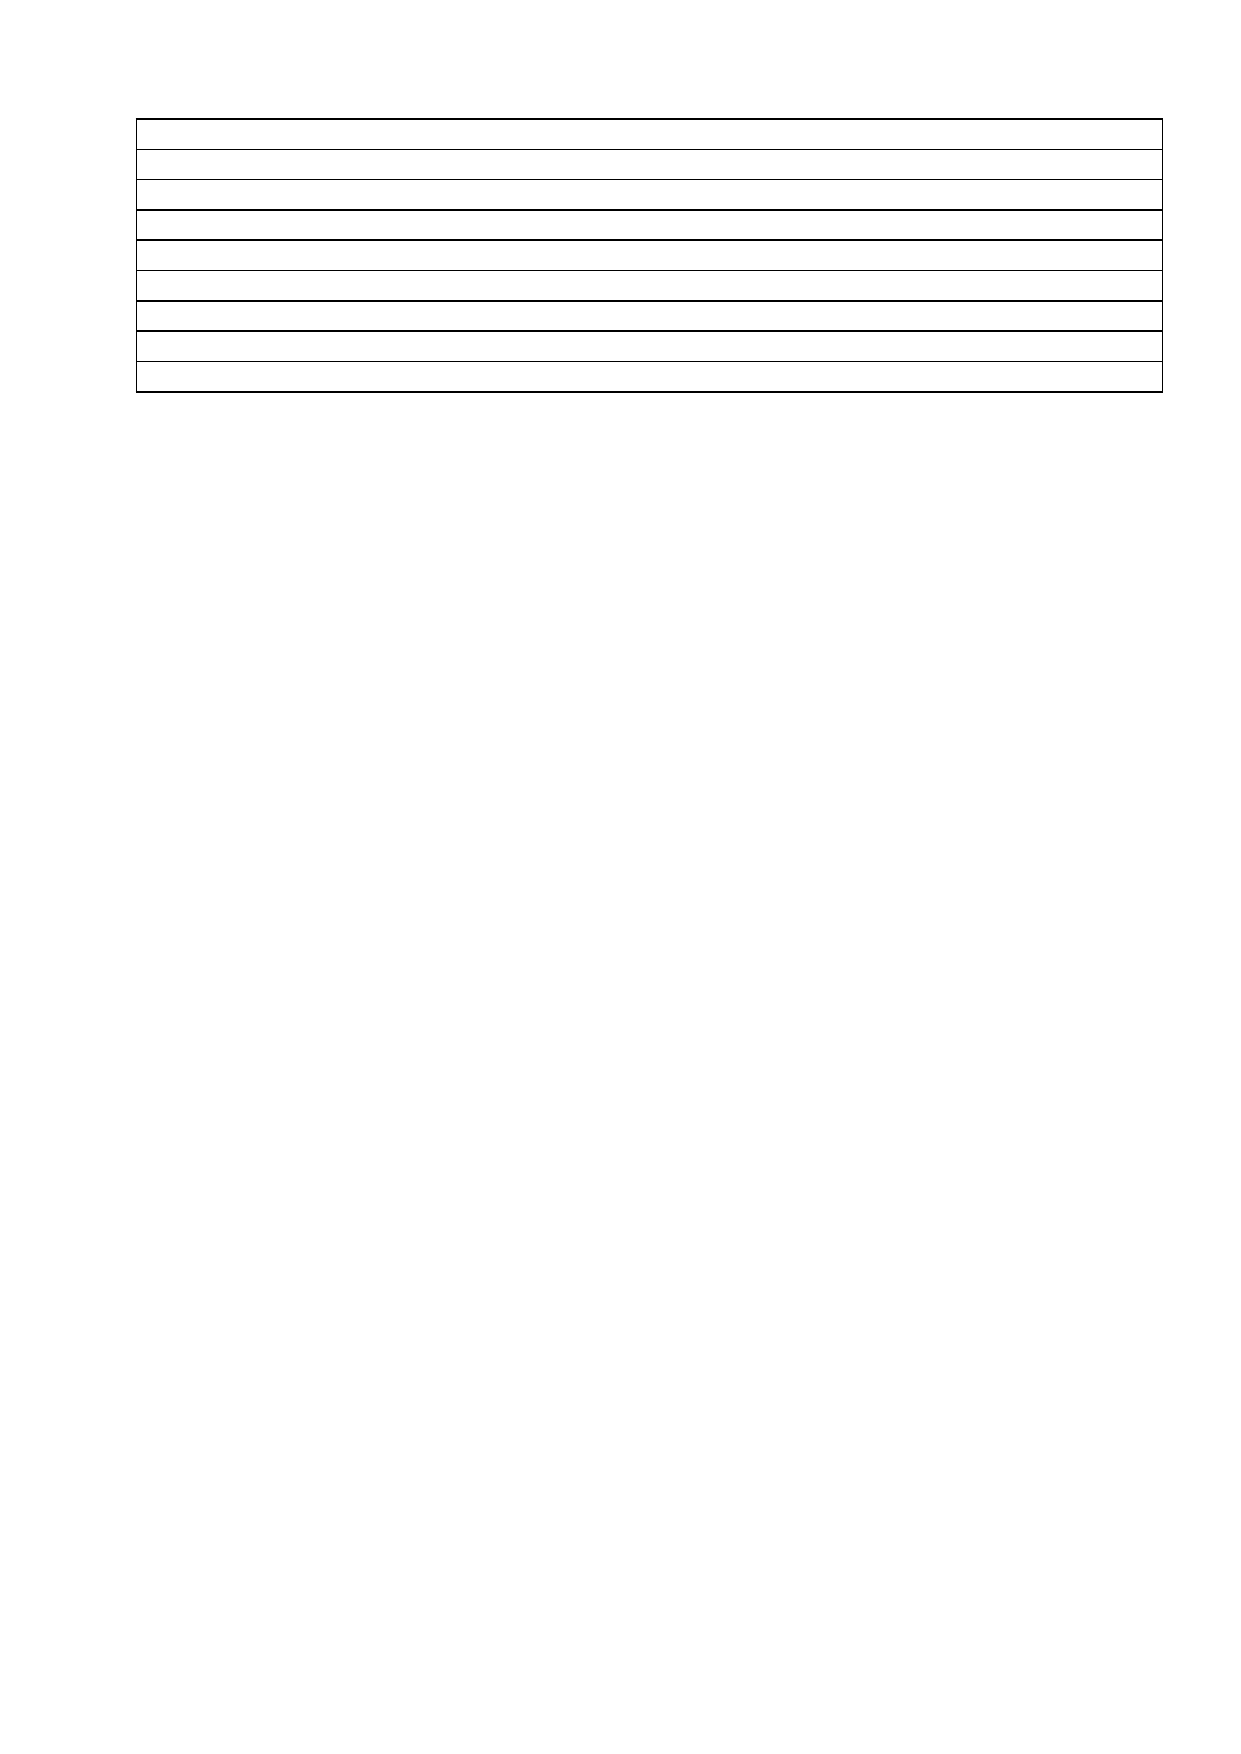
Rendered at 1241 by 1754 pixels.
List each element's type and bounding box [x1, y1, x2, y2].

table_cell [137, 362, 1162, 391]
table_cell [137, 120, 1162, 148]
table_cell [137, 241, 1162, 270]
table_cell [137, 302, 1162, 330]
table_cell [137, 150, 1162, 179]
table_cell [137, 271, 1162, 300]
table_cell [137, 180, 1162, 209]
table_cell [137, 211, 1162, 239]
table_cell [137, 332, 1162, 361]
